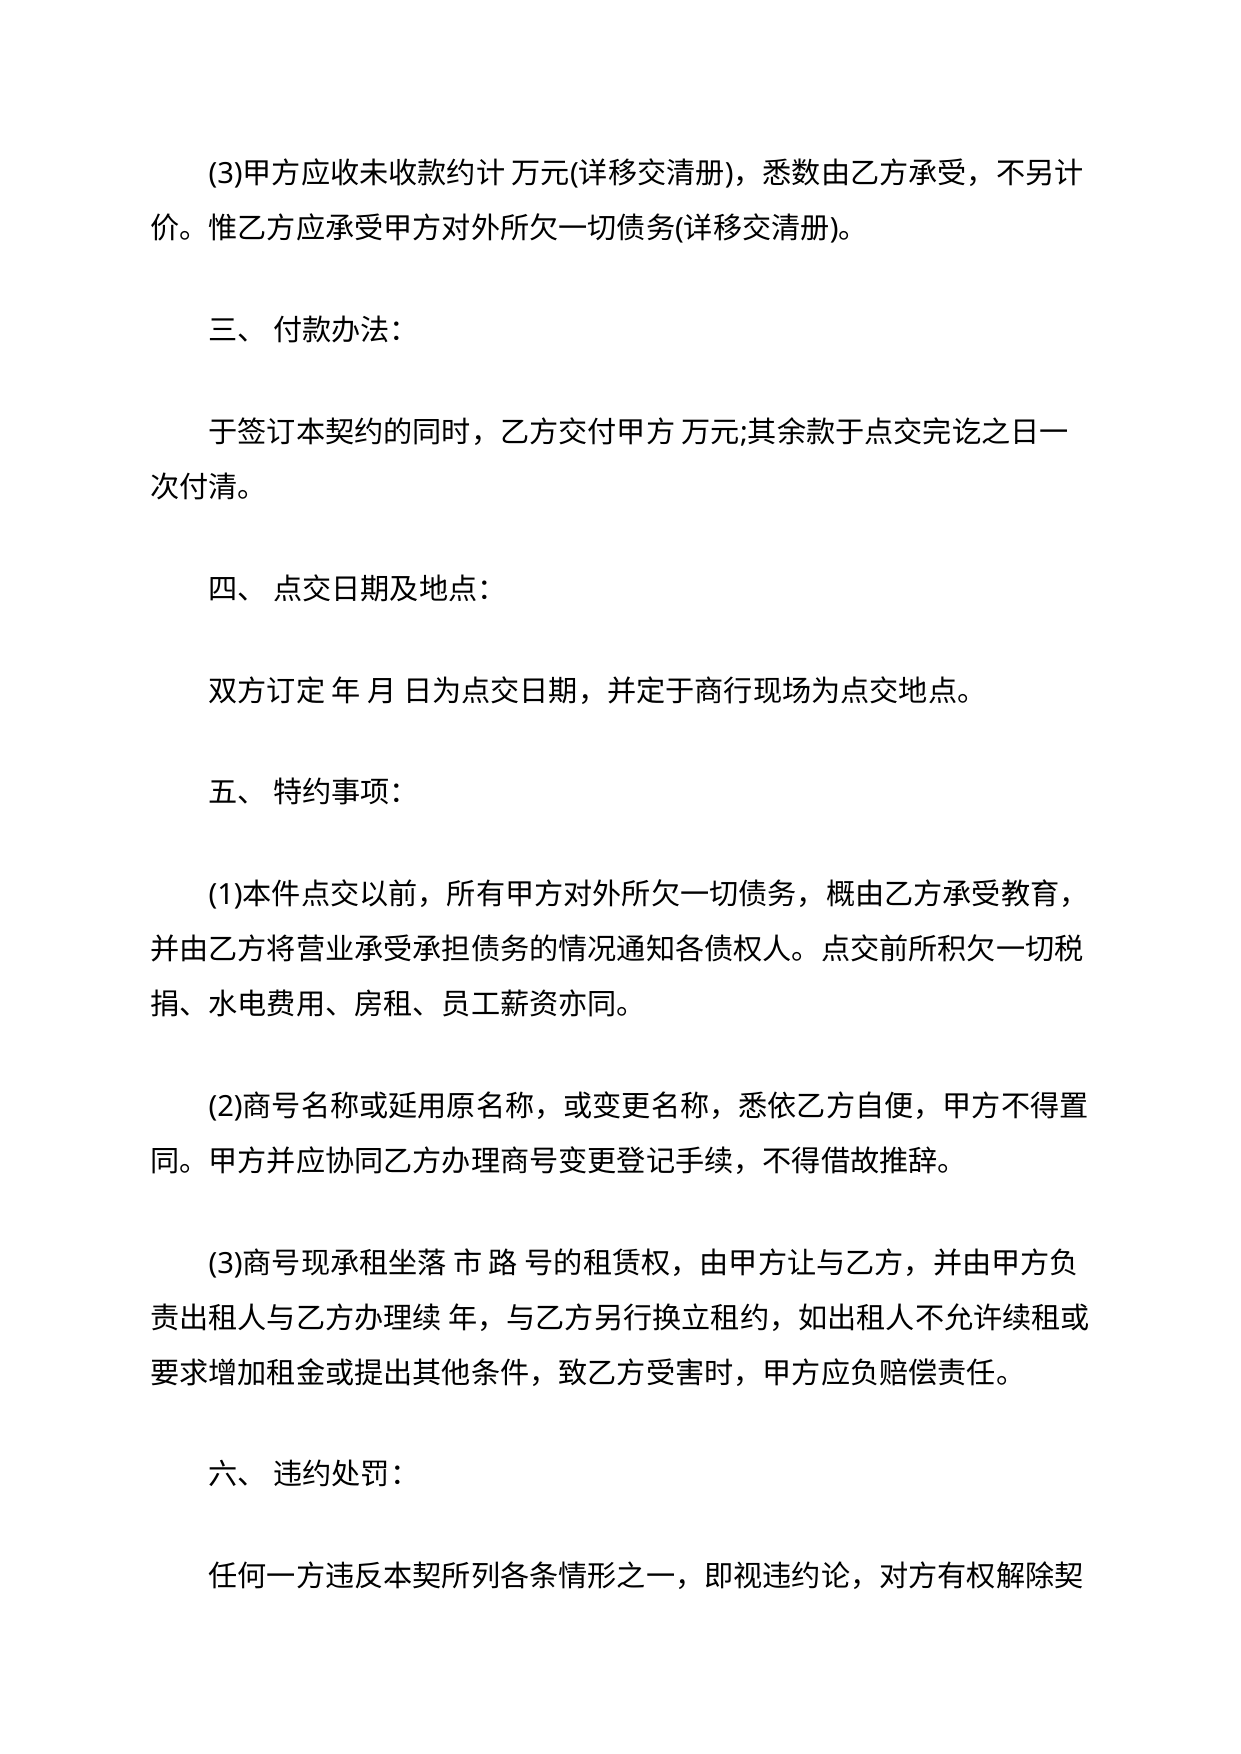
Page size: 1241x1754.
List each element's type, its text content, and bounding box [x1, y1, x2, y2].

text (1)本件点交以前，所有甲方对外所欠一切债务，概由乙方承受教育，并由乙方将营业承受承担债务的情况通知各债权人。点交前所积欠一切税捐、水电费用、房租、员工薪资亦同。 [150, 871, 1090, 1023]
text (3)甲方应收未收款约计 万元(详移交清册)，悉数由乙方承受，不另计价。惟乙方应承受甲方对外所欠一切债务(详移交清册)。 [150, 150, 1090, 247]
text 六、 违约处罚： [150, 1451, 1090, 1493]
text 于签订本契约的同时，乙方交付甲方 万元;其余款于点交完讫之日一次付清。 [150, 409, 1090, 506]
text 三、 付款办法： [150, 307, 1090, 349]
text 五、 特约事项： [150, 769, 1090, 811]
text 双方订定 年 月 日为点交日期，并定于商行现场为点交地点。 [150, 667, 1090, 709]
text (3)商号现承租坐落 市 路 号的租赁权，由甲方让与乙方，并由甲方负责出租人与乙方办理续 年，与乙方另行换立租约，如出租人不允许续租或要求增加租金或提出其他条件，致乙方受害时，甲方应负赔偿责任。 [150, 1239, 1090, 1391]
text (2)商号名称或延用原名称，或变更名称，悉依乙方自便，甲方不得置同。甲方并应协同乙方办理商号变更登记手续，不得借故推辞。 [150, 1082, 1090, 1180]
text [150, 1553, 1090, 1595]
text 四、 点交日期及地点： [150, 566, 1090, 608]
